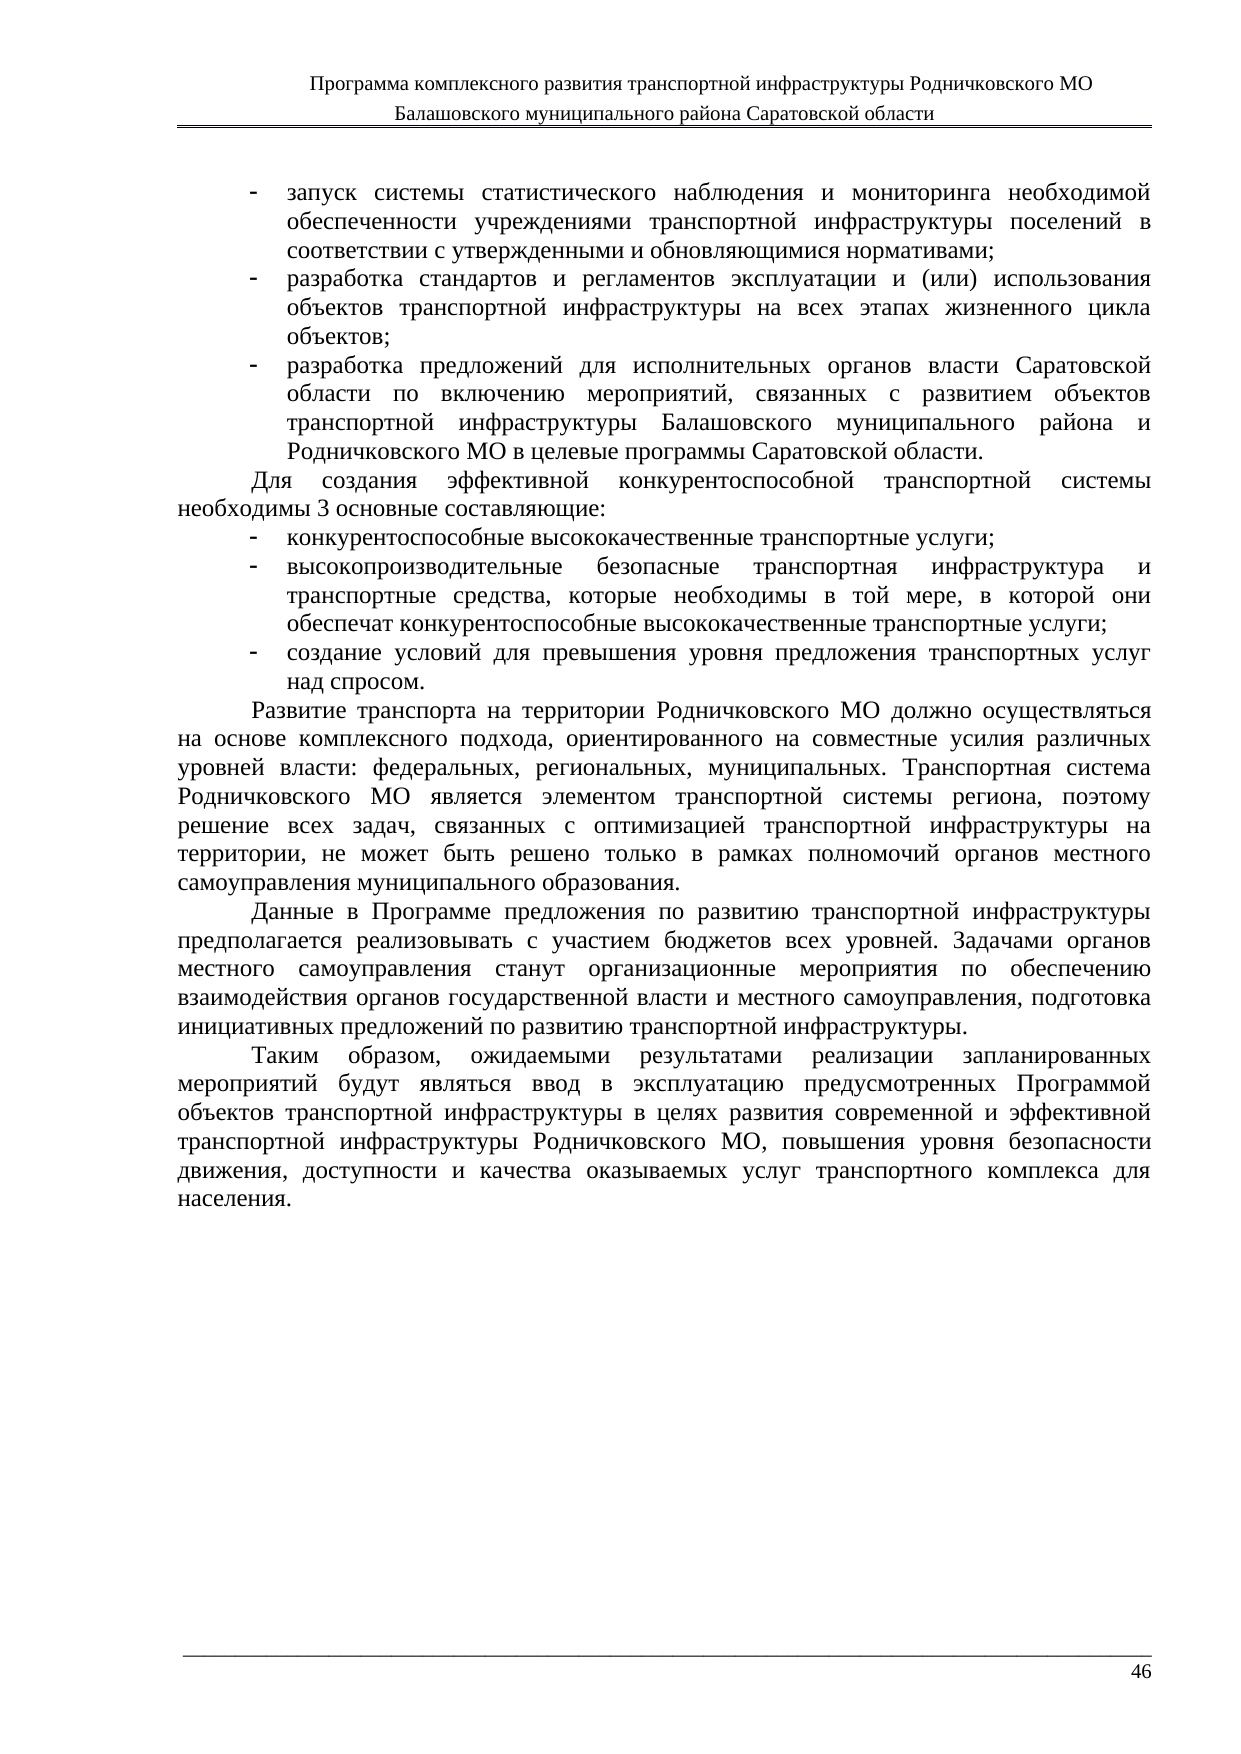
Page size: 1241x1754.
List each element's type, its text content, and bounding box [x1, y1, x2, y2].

list создание условий для превышения уровня предложения транспортных услуг над спросом. [249, 637, 1152, 695]
text Таким образом, ожидаемыми результатами реализации запланированных мероприятий будут являться ввод в эксплуатацию предусмотренных Программой объектов транспортной инфраструктуры в целях развития современной и эффективной транспортной инфраструктуры Родничковского МО, повышения уровня безопасности движения, доступности и качества оказываемых услуг транспортного комплекса для населения. [177, 1040, 1152, 1212]
list разработка стандартов и регламентов эксплуатации и (или) использования объектов транспортной инфраструктуры на всех этапах жизненного цикла объектов; [249, 263, 1152, 350]
list разработка предложений для исполнительных органов власти Саратовской области по включению мероприятий, связанных с развитием объектов транспортной инфраструктуры Балашовского муниципального района и Родничковского МО в целевые программы Саратовской области. [249, 350, 1152, 465]
text Для создания эффективной конкурентоспособной транспортной системы необходимы 3 основные составляющие: [177, 465, 1152, 522]
list запуск системы статистического наблюдения и мониторинга необходимой обеспеченности учреждениями транспортной инфраструктуры поселений в соответствии с утвержденными и обновляющимися нормативами; [249, 177, 1152, 263]
list конкурентоспособные высококачественные транспортные услуги; [249, 522, 1152, 551]
text Данные в Программе предложения по развитию транспортной инфраструктуры предполагается реализовывать с участием бюджетов всех уровней. Задачами органов местного самоуправления станут организационные мероприятия по обеспечению взаимодействия органов государственной власти и местного самоуправления, подготовка инициативных предложений по развитию транспортной инфраструктуры. [177, 896, 1152, 1040]
list высокопроизводительные безопасные транспортная инфраструктура и транспортные средства, которые необходимы в той мере, в которой они обеспечат конкурентоспособные высококачественные транспортные услуги; [249, 551, 1152, 637]
text Развитие транспорта на территории Родничковского МО должно осуществляться на основе комплексного подхода, ориентированного на совместные усилия различных уровней власти: федеральных, региональных, муниципальных. Транспортная система Родничковского МО является элементом транспортной системы региона, поэтому решение всех задач, связанных с оптимизацией транспортной инфраструктуры на территории, не может быть решено только в рамках полномочий органов местного самоуправления муниципального образования. [177, 695, 1152, 896]
